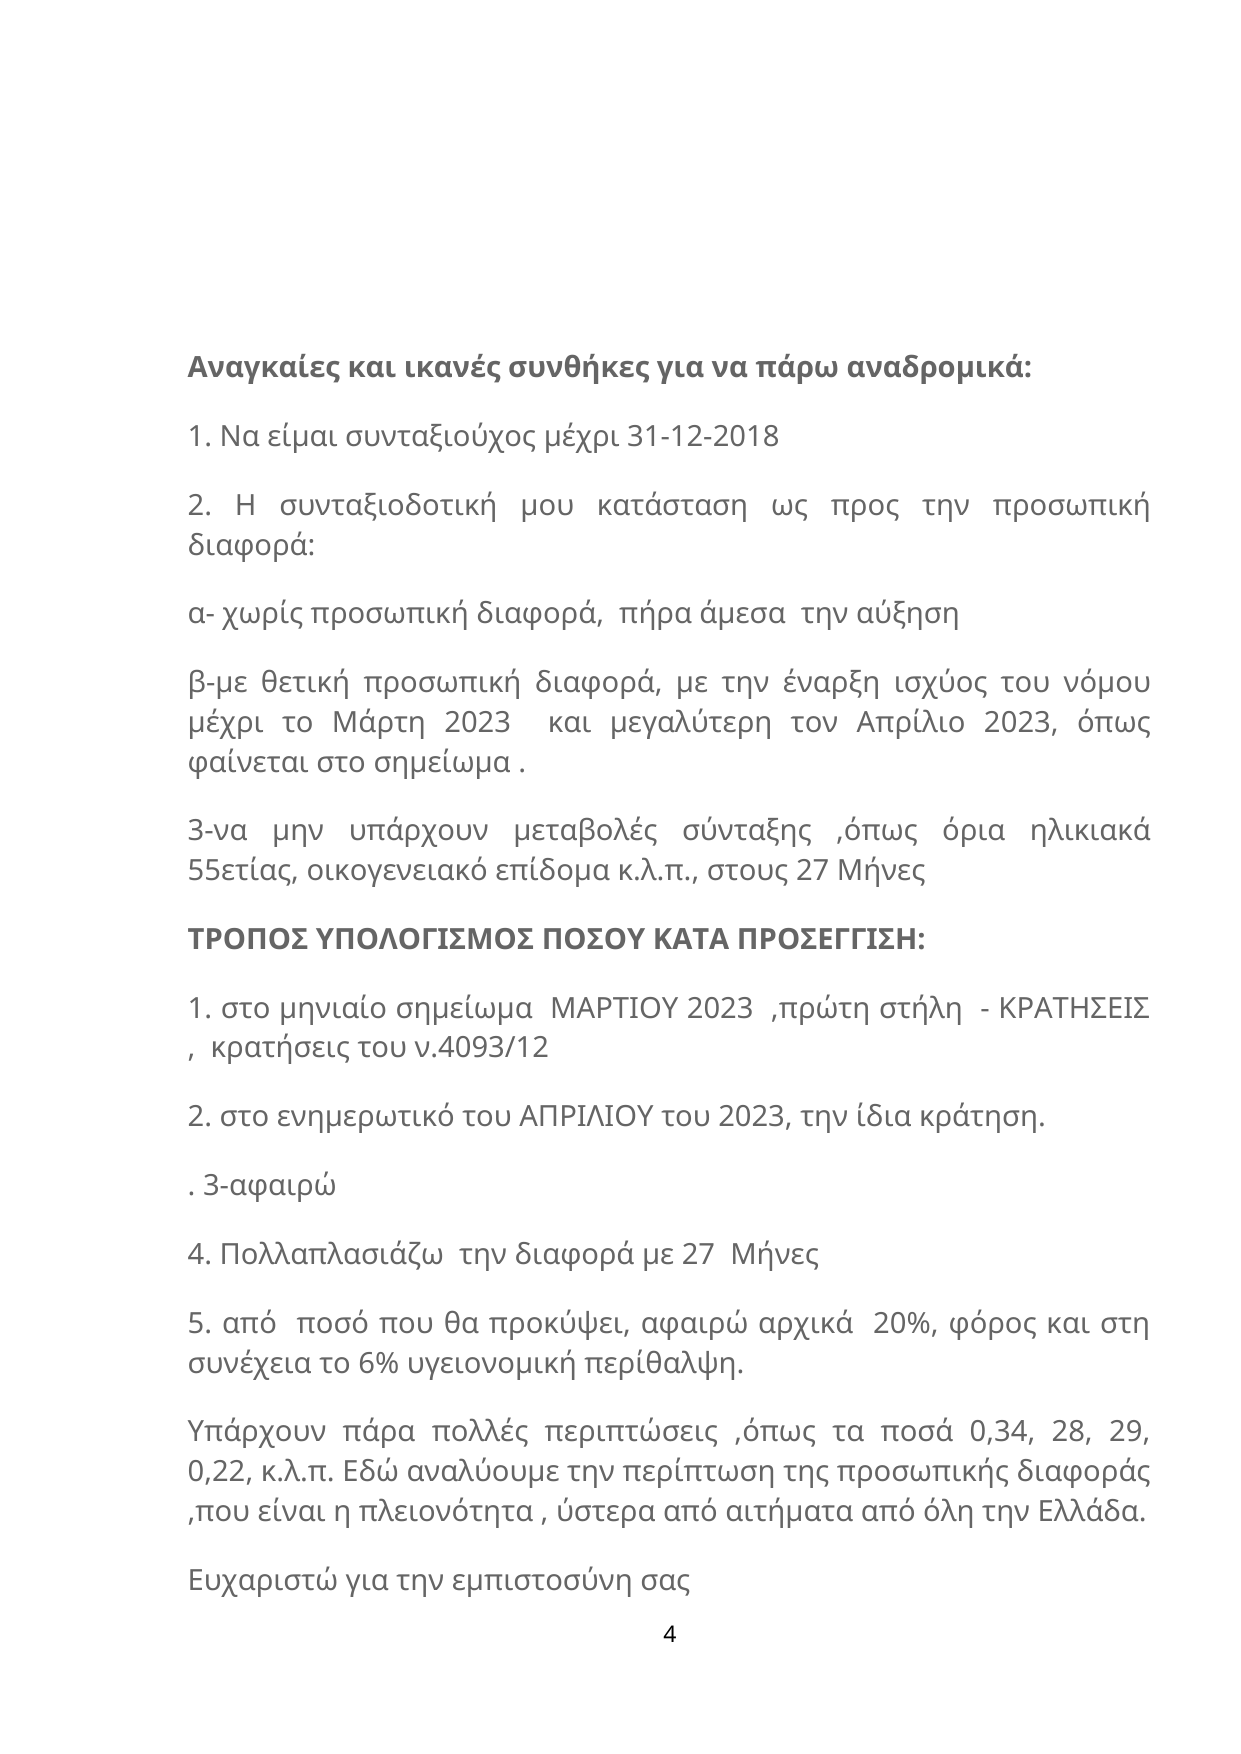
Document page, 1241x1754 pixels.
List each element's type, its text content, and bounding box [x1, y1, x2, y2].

text Αναγκαίες και ικανές συνθήκες για να πάρω αναδρομικά: [187, 346, 1152, 386]
text 1. στο μηνιαίο σημείωμα ΜΑΡΤΙΟΥ 2023 ,πρώτη στήλη - ΚΡΑΤΗΣΕΙΣ , κρατήσεις του ν.4093/12 [187, 987, 1152, 1066]
text 2. Η συνταξιοδοτική μου κατάσταση ως προς την προσωπική διαφορά: [187, 484, 1152, 563]
text ΤΡΟΠΟΣ ΥΠΟΛΟΓΙΣΜΟΣ ΠΟΣΟΥ ΚΑΤΑ ΠΡΟΣΕΓΓΙΣΗ: [187, 918, 1152, 958]
text 2. στο ενημερωτικό του ΑΠΡΙΛΙΟΥ του 2023, την ίδια κράτηση. [187, 1096, 1152, 1135]
text 1. Να είμαι συνταξιούχος μέχρι 31-12-2018 [187, 415, 1152, 455]
text 4. Πολλαπλασιάζω την διαφορά με 27 Μήνες [187, 1233, 1152, 1273]
text 5. από ποσό που θα προκύψει, αφαιρώ αρχικά 20%, φόρος και στη συνέχεια το 6% υγειονομική περίθαλψη. [187, 1302, 1152, 1382]
text Ευχαριστώ για την εμπιστοσύνη σας [187, 1559, 1152, 1599]
text 3-να μην υπάρχουν μεταβολές σύνταξης ,όπως όρια ηλικιακά 55ετίας, οικογενειακό επίδομα κ.λ.π., στους 27 Μήνες [187, 810, 1152, 889]
text α- χωρίς προσωπική διαφορά, πήρα άμεσα την αύξηση [187, 593, 1152, 632]
text . 3-αφαιρώ [187, 1164, 1152, 1204]
text β-με θετική προσωπική διαφορά, με την έναρξη ισχύος του νόμου μέχρι το Μάρτη 2023 και μεγαλύτερη τον Απρίλιο 2023, όπως φαίνεται στο σημείωμα . [187, 661, 1152, 781]
text Υπάρχουν πάρα πολλές περιπτώσεις ,όπως τα ποσά 0,34, 28, 29, 0,22, κ.λ.π. Εδώ αναλύουμε την περίπτωση της προσωπικής διαφοράς ,που είναι η πλειονότητα , ύστερα από αιτήματα από όλη την Ελλάδα. [187, 1411, 1152, 1530]
